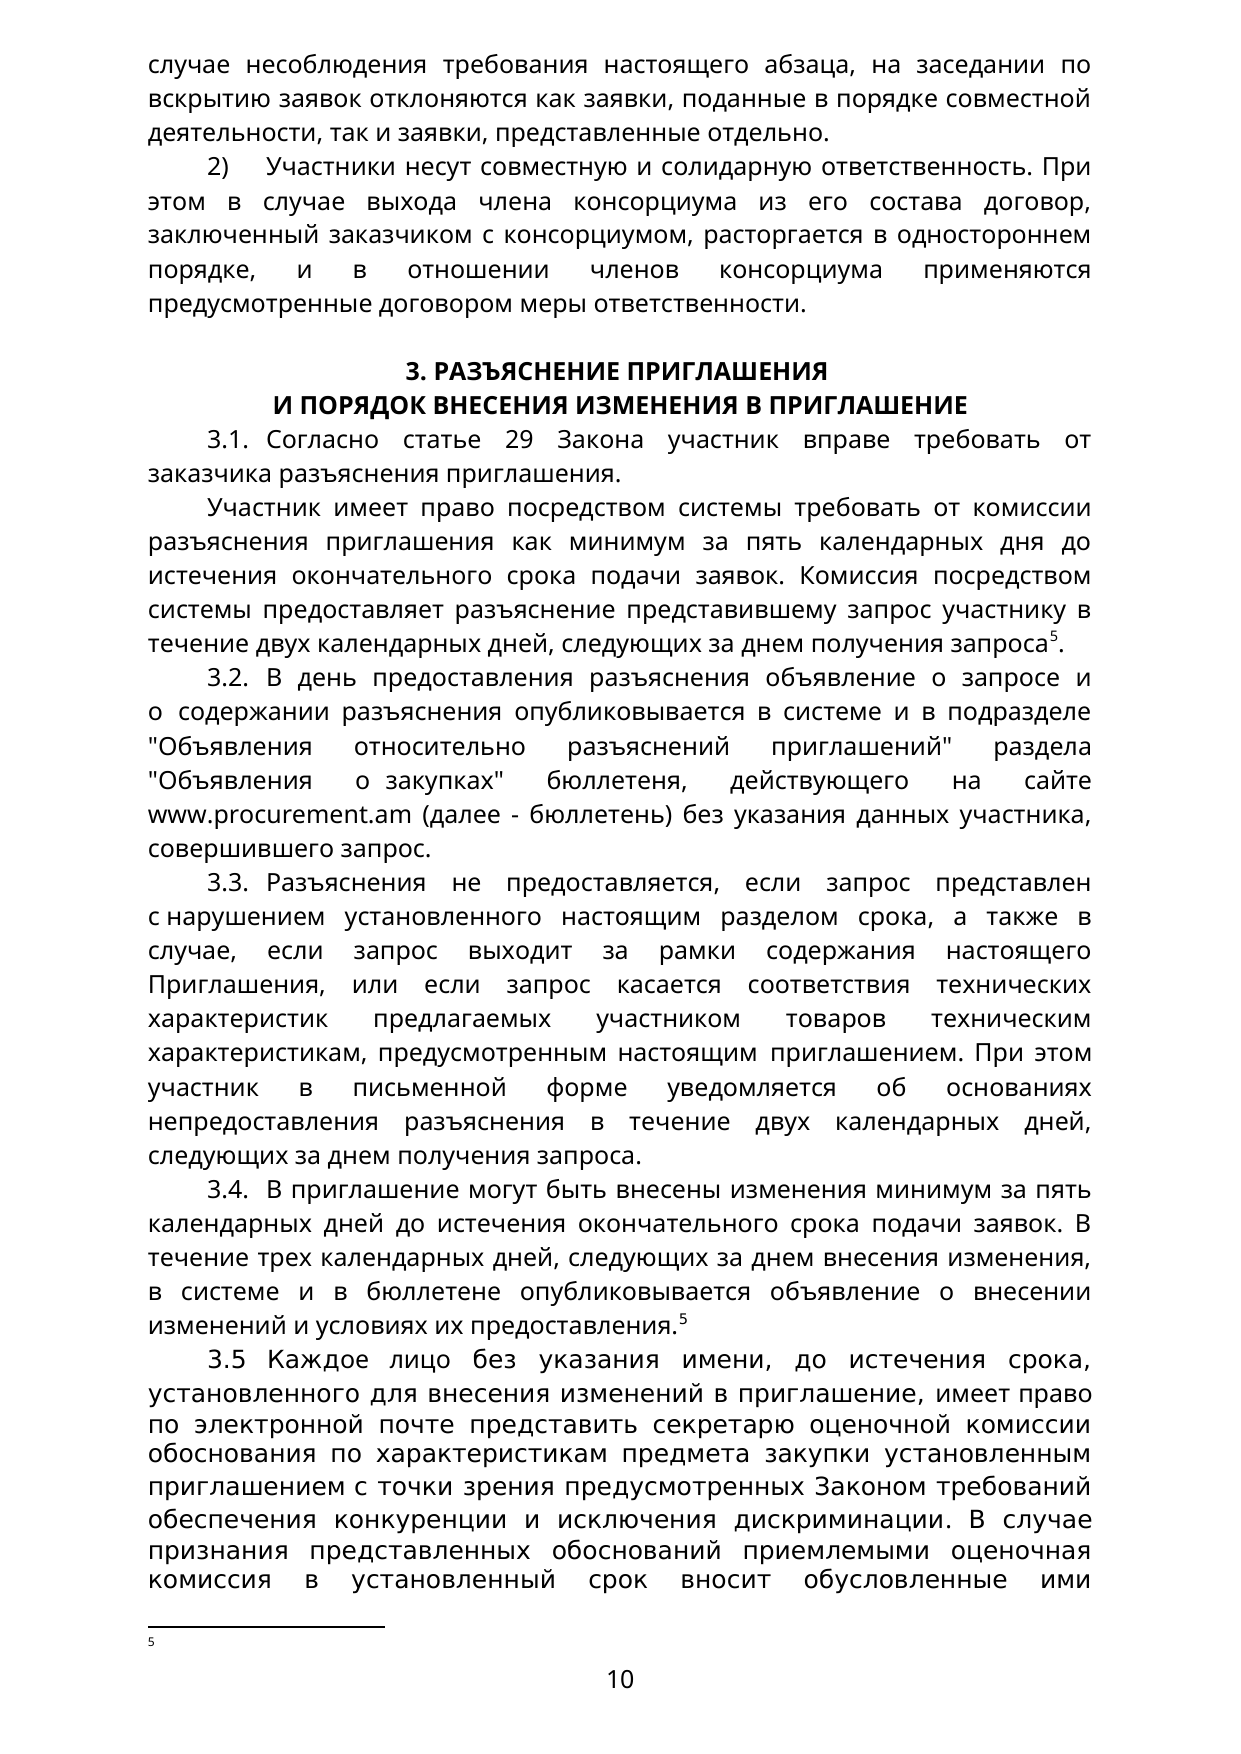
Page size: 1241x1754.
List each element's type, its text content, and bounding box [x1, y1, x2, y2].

text 3.4. В приглашение могут быть внесены изменения минимум за пять календарных дней до истечения окончательного срока подачи заявок. В течение трех календарных дней, следующих за днем внесения изменения, в системе и в бюллетене опубликовывается объявление о внесении изменений и условиях их предоставления.5 [148, 1171, 1092, 1342]
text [148, 1342, 1092, 1594]
text 2) Участники несут совместную и солидарную ответственность. При этом в случае выхода члена консорциума из его состава договор, заключенный заказчиком с консорциумом, расторгается в одностороннем порядке, и в отношении членов консорциума применяются предусмотренные договором меры ответственности. [148, 149, 1092, 319]
text 3.3. Разъяснения не предоставляется, если запрос представлен с нарушением установленного настоящим разделом срока, а также в случае, если запрос выходит за рамки содержания настоящего Приглашения, или если запрос касается соответствия технических характеристик предлагаемых участником товаров техническим характеристикам, предусмотренным настоящим приглашением. При этом участник в письменной форме уведомляется об основаниях непредоставления разъяснения в течение двух календарных дней, следующих за днем получения запроса. [148, 865, 1092, 1171]
text 3. РАЗЪЯСНЕНИЕ ПРИГЛАШЕНИЯ И ПОРЯДОК ВНЕСЕНИЯ ИЗМЕНЕНИЯ В ПРИГЛАШЕНИЕ [148, 353, 1092, 422]
text 3.1. Согласно статье 29 Закона участник вправе требовать от заказчика разъяснения приглашения. [148, 422, 1092, 490]
text 3.2. В день предоставления разъяснения объявление о запросе и о содержании разъяснения опубликовывается в системе и в подразделе "Объявления относительно разъяснений приглашений" раздела "Объявления о закупках" бюллетеня, действующего на сайте www.procurement.am (далее - бюллетень) без указания данных участника, совершившего запрос. [148, 660, 1092, 865]
text Участник имеет право посредством системы требовать от комиссии разъяснения приглашения как минимум за пять календарных дня до истечения окончательного срока подачи заявок. Комиссия посредством системы предоставляет разъяснение представившему запрос участнику в течение двух календарных дней, следующих за днем получения запроса5. [148, 490, 1092, 660]
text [148, 47, 1092, 149]
